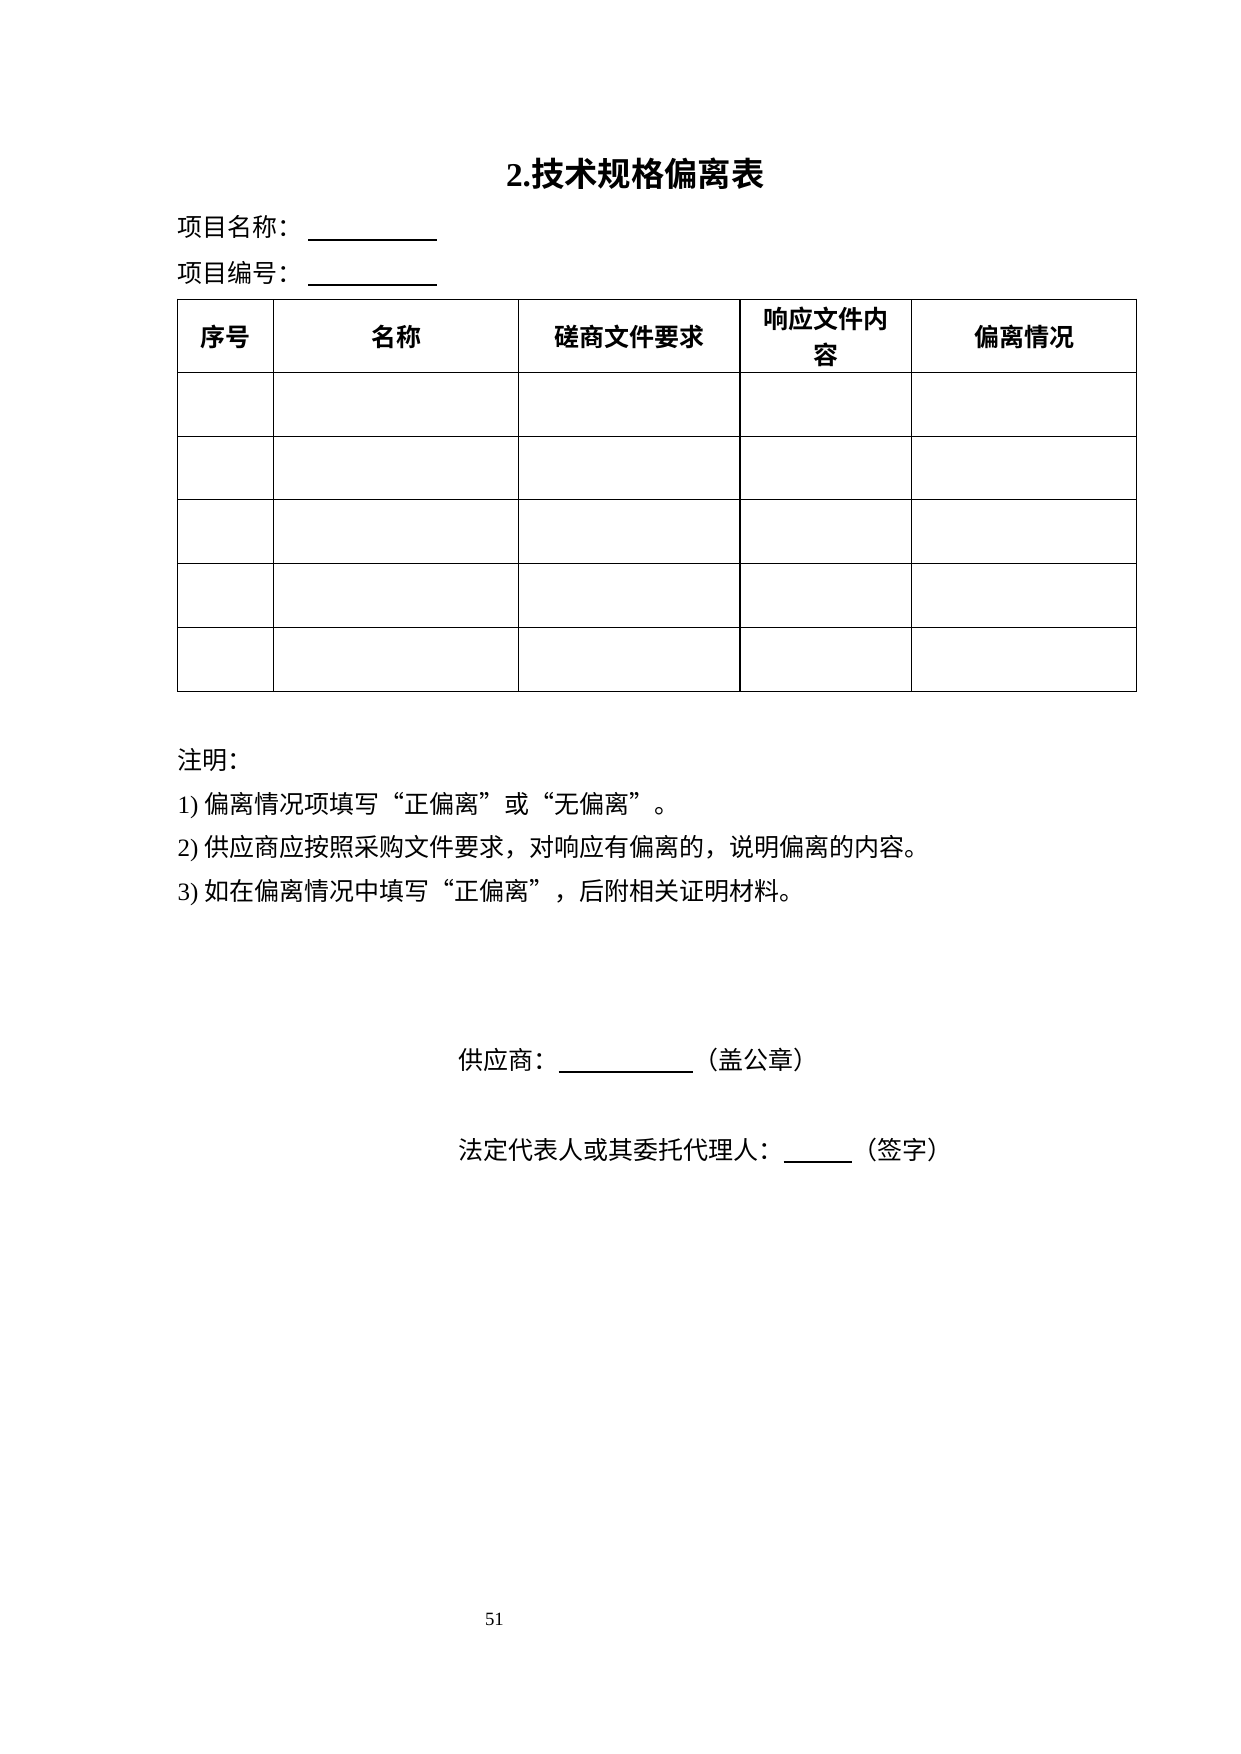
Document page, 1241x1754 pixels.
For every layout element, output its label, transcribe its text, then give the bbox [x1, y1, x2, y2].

table_cell [519, 564, 739, 627]
table_cell [274, 437, 518, 499]
table_cell [178, 437, 273, 499]
table_cell [912, 564, 1136, 627]
table_cell [519, 373, 739, 436]
table_cell [274, 373, 518, 436]
table_cell [178, 628, 273, 691]
text 法定代表人或其委托代理人： （签字） [458, 1130, 1092, 1166]
list 供应商应按照采购文件要求，对响应有偏离的，说明偏离的内容。 [177, 827, 1092, 864]
table_header 响应文件内容 [741, 300, 911, 372]
text 项目名称： [177, 208, 1092, 244]
table_cell [912, 373, 1136, 436]
list 如在偏离情况中填写“正偏离”，后附相关证明材料。 [177, 871, 1092, 907]
table_cell [519, 500, 739, 562]
table_cell [741, 437, 911, 499]
table_cell [274, 500, 518, 562]
table_cell [741, 628, 911, 691]
table_cell [741, 373, 911, 436]
text 2.技术规格偏离表 [177, 148, 1092, 196]
table_cell [178, 564, 273, 627]
table_cell [519, 628, 739, 691]
table_cell [741, 564, 911, 627]
table_cell [274, 564, 518, 627]
table_cell [178, 373, 273, 436]
table_cell [519, 437, 739, 499]
text 项目编号： [177, 253, 1092, 289]
text 供应商： （盖公章） [458, 1040, 1092, 1076]
table_header 磋商文件要求 [519, 300, 739, 372]
table_header 序号 [178, 300, 273, 372]
table_cell [912, 500, 1136, 562]
table_header 偏离情况 [912, 300, 1136, 372]
table_cell [912, 437, 1136, 499]
table_cell [912, 628, 1136, 691]
table_cell [741, 500, 911, 562]
table_cell [274, 628, 518, 691]
table_cell [178, 500, 273, 562]
text 注明： [177, 741, 1092, 777]
table_header 名称 [274, 300, 518, 372]
list 偏离情况项填写“正偏离”或“无偏离”。 [177, 784, 1092, 820]
